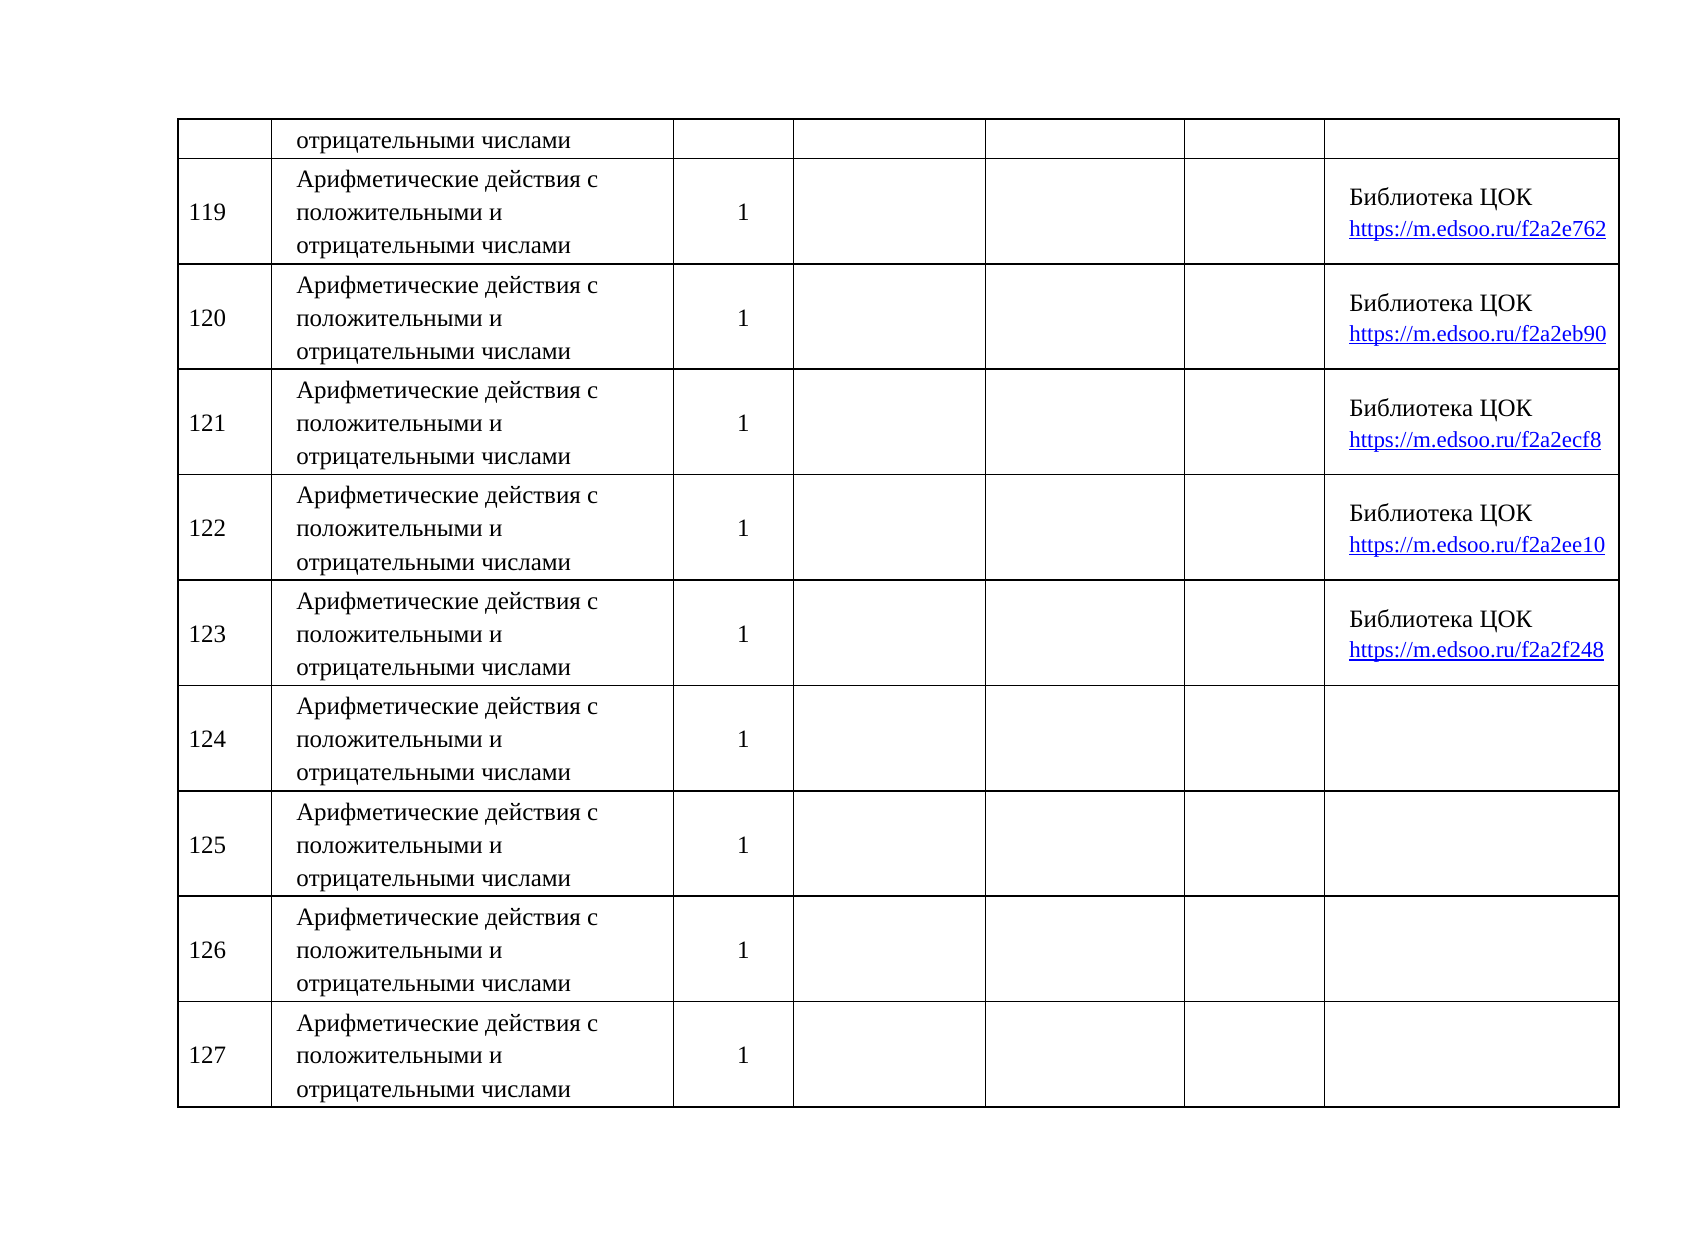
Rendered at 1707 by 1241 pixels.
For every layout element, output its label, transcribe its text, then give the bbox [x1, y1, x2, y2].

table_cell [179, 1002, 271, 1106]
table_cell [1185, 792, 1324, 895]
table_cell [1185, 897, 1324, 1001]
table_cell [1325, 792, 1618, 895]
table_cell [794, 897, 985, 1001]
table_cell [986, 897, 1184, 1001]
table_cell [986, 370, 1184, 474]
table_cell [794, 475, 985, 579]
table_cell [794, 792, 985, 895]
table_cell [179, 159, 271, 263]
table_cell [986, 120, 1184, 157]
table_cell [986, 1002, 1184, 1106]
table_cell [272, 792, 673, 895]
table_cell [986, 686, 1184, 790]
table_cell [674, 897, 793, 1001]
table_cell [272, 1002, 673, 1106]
table_cell 118 [179, 120, 271, 157]
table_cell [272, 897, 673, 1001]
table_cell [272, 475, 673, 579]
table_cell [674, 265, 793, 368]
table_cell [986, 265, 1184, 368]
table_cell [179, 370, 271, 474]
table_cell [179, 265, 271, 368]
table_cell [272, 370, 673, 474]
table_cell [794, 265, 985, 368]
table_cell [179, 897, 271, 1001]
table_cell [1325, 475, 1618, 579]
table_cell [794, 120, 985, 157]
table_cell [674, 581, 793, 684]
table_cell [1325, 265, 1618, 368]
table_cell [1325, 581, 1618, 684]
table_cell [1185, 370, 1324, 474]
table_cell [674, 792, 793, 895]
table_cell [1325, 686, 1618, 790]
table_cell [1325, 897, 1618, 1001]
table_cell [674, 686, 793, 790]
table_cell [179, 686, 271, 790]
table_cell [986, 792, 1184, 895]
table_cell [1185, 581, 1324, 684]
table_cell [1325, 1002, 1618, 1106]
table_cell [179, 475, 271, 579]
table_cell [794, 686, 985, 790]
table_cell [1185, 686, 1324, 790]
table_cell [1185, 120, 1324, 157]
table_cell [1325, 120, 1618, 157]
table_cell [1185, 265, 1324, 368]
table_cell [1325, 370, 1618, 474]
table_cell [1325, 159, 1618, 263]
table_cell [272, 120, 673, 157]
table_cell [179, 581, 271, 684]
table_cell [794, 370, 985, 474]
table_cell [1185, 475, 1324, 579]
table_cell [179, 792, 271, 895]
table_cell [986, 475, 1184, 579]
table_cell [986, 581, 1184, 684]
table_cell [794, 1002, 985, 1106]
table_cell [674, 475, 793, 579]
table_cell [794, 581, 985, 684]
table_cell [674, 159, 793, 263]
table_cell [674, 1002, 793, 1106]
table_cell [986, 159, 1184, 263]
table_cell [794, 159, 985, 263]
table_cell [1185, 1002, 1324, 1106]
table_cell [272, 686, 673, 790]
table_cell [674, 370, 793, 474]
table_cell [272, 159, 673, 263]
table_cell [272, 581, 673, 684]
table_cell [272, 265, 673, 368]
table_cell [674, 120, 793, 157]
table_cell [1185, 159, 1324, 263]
